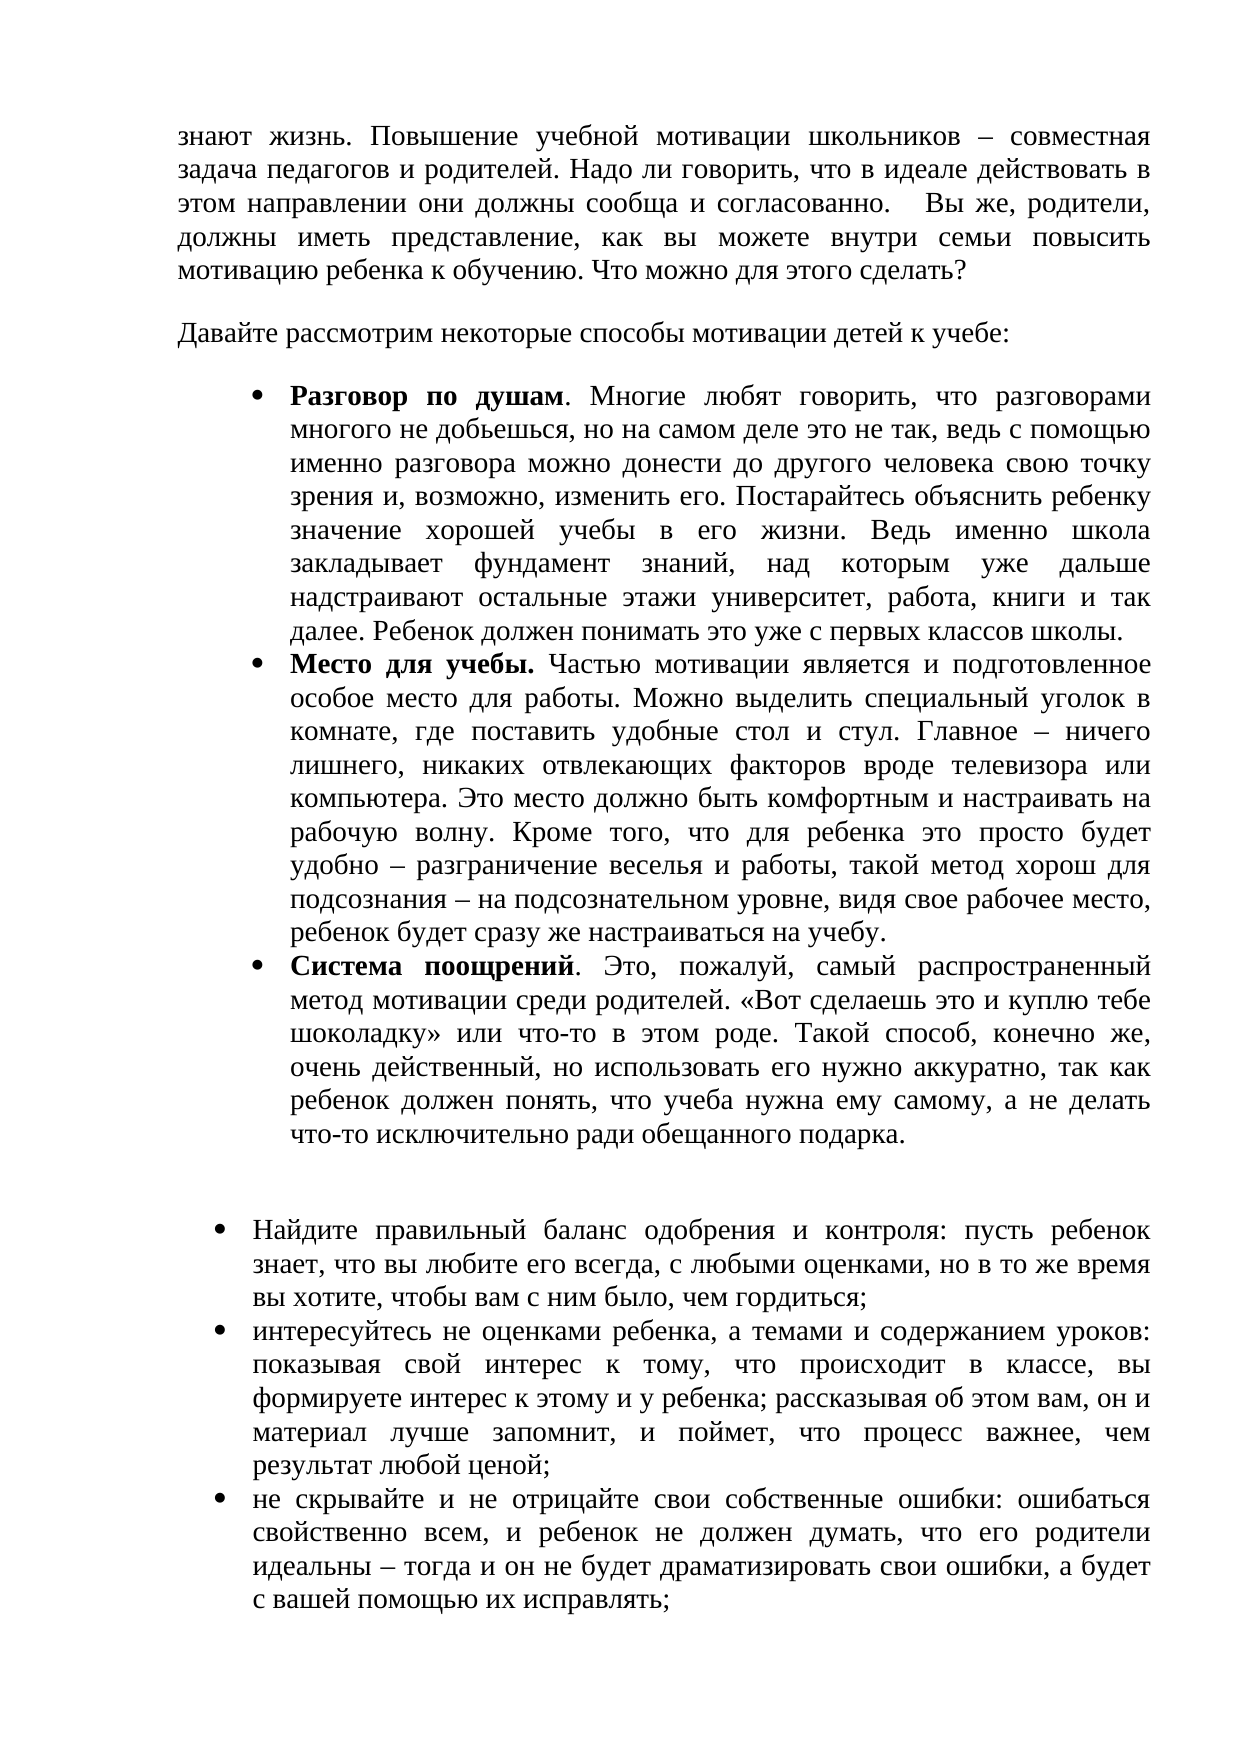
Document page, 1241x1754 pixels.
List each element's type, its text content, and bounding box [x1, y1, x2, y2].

text Давайте рассмотрим некоторые способы мотивации детей к учебе: [177, 315, 1152, 348]
list интересуйтесь не оценками ребенка, а темами и содержанием уроков: показывая свой интерес к тому, что происходит в классе, вы формируете интерес к этому и у ребенка; рассказывая об этом вам, он и материал лучше запомнит, и поймет, что процесс важнее, чем результат любой ценой; [215, 1313, 1152, 1481]
list Система поощрений. Это, пожалуй, самый распространенный метод мотивации среди родителей. «Вот сделаешь это и куплю тебе шоколадку» или что-то в этом роде. Такой способ, конечно же, очень действенный, но использовать его нужно аккуратно, так как ребенок должен понять, что учеба нужна ему самому, а не делать что-то исключительно ради обещанного подарка. [252, 948, 1152, 1149]
list Найдите правильный баланс одобрения и контроля: пусть ребенок знает, что вы любите его всегда, с любыми оценками, но в то же время вы хотите, чтобы вам с ним было, чем гордиться; [215, 1212, 1152, 1313]
list Разговор по душам. Многие любят говорить, что разговорами многого не добьешься, но на самом деле это не так, ведь с помощью именно разговора можно донести до другого человека свою точку зрения и, возможно, изменить его. Постарайтесь объяснить ребенку значение хорошей учебы в его жизни. Ведь именно школа закладывает фундамент знаний, над которым уже дальше надстраивают остальные этажи университет, работа, книги и так далее. Ребенок должен понимать это уже с первых классов школы. [252, 378, 1152, 646]
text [177, 118, 1152, 286]
list не скрывайте и не отрицайте свои собственные ошибки: ошибаться свойственно всем, и ребенок не должен думать, что его родители идеальны – тогда и он не будет драматизировать свои ошибки, а будет с вашей помощью их исправлять; [215, 1481, 1152, 1615]
list Место для учебы. Частью мотивации является и подготовленное особое место для работы. Можно выделить специальный уголок в комнате, где поставить удобные стол и стул. Главное – ничего лишнего, никаких отвлекающих факторов вроде телевизора или компьютера. Это место должно быть комфортным и настраивать на рабочую волну. Кроме того, что для ребенка это просто будет удобно – разграничение веселья и работы, такой метод хорош для подсознания – на подсознательном уровне, видя свое рабочее место, ребенок будет сразу же настраиваться на учебу. [252, 646, 1152, 948]
